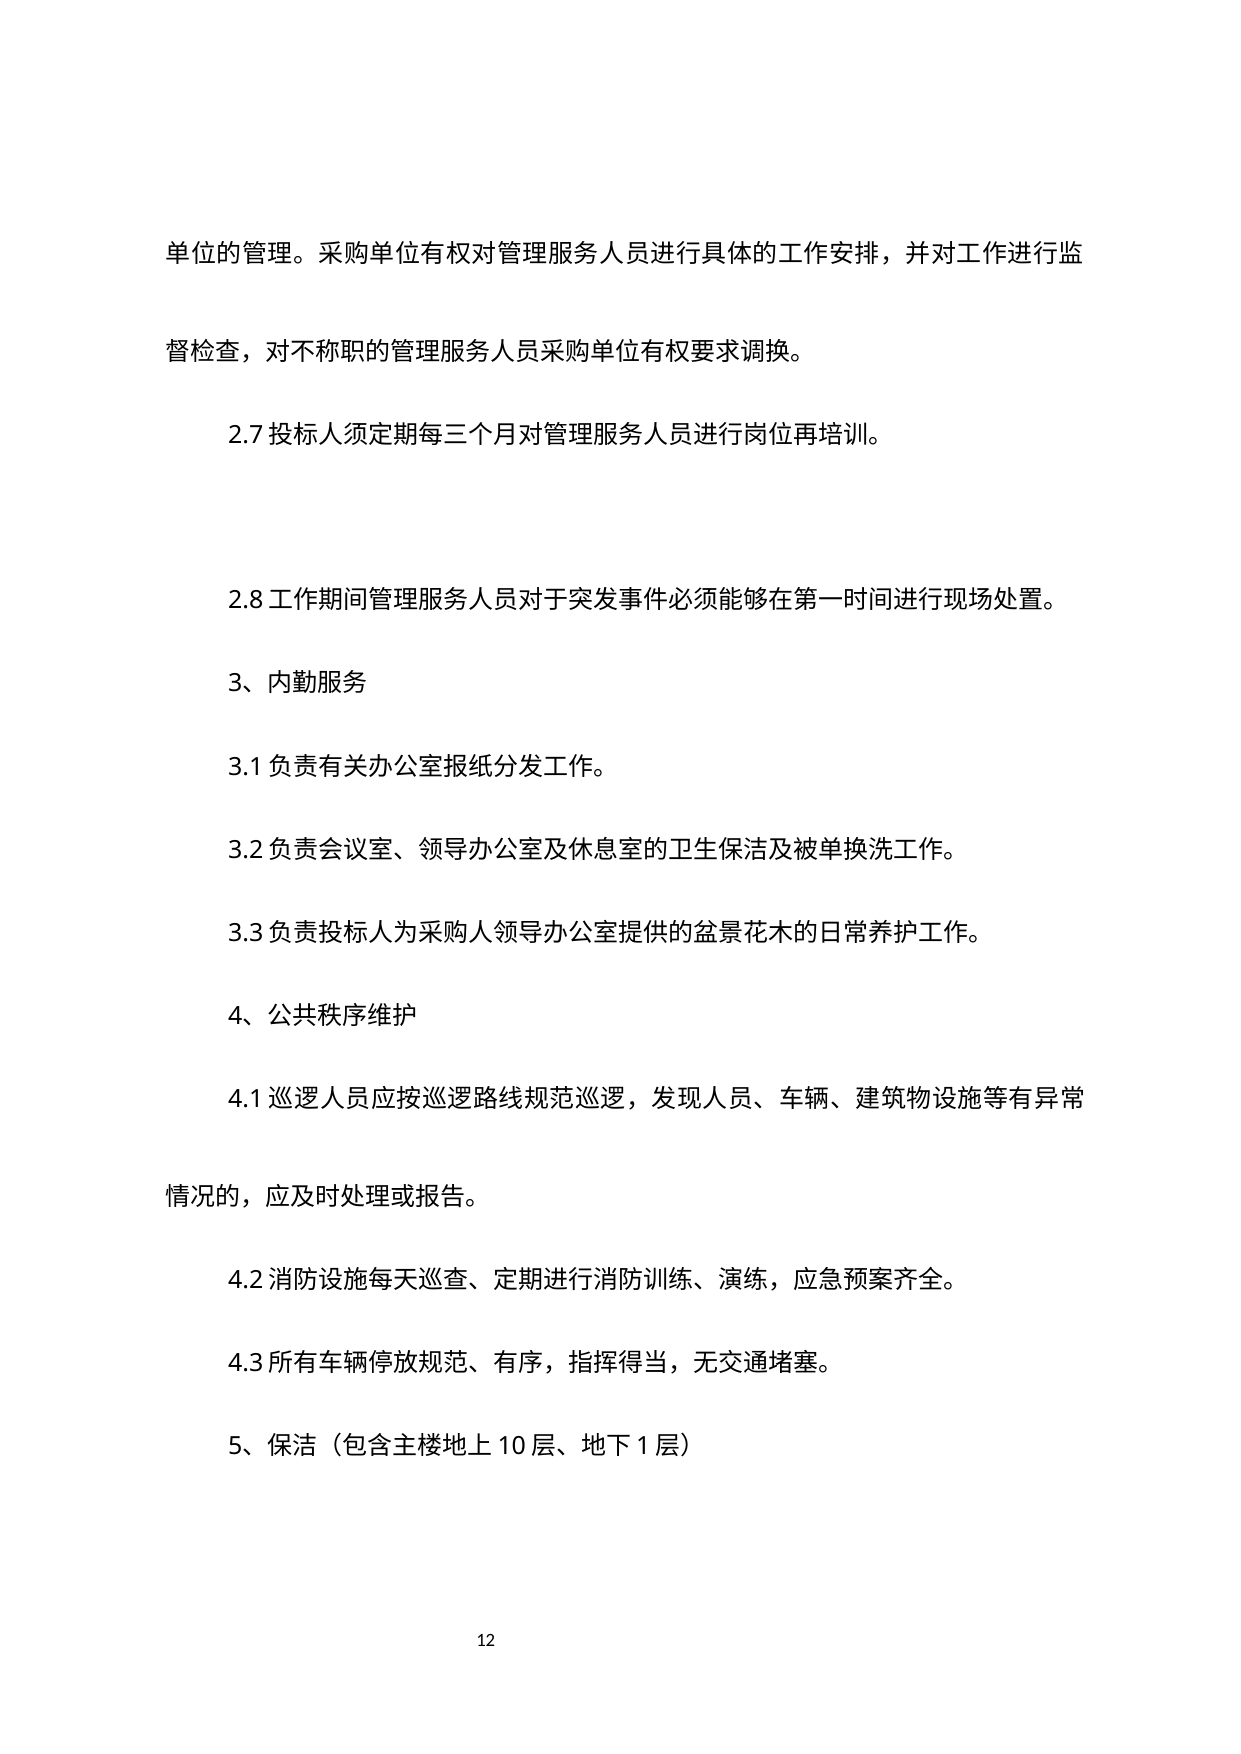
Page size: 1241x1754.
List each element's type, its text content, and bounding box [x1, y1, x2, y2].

text 4.1巡逻人员应按巡逻路线规范巡逻，发现人员、车辆、建筑物设施等有异常情况的，应及时处理或报告。 [165, 1064, 1087, 1227]
text 3.2负责会议室、领导办公室及休息室的卫生保洁及被单换洗工作。 [165, 815, 1087, 880]
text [165, 219, 1087, 382]
text 4、公共秩序维护 [165, 981, 1087, 1046]
text 3、内勤服务 [165, 648, 1087, 713]
text 2.7投标人须定期每三个月对管理服务人员进行岗位再培训。 [165, 400, 1087, 465]
text 4.3所有车辆停放规范、有序，指挥得当，无交通堵塞。 [165, 1328, 1087, 1393]
text 2.8工作期间管理服务人员对于突发事件必须能够在第一时间进行现场处置。 [165, 565, 1087, 630]
text 3.1负责有关办公室报纸分发工作。 [165, 732, 1087, 797]
list 保洁（包含主楼地上10层、地下1层） [165, 1411, 1087, 1476]
text 3.3负责投标人为采购人领导办公室提供的盆景花木的日常养护工作。 [165, 898, 1087, 963]
text 4.2消防设施每天巡查、定期进行消防训练、演练，应急预案齐全。 [165, 1245, 1087, 1310]
